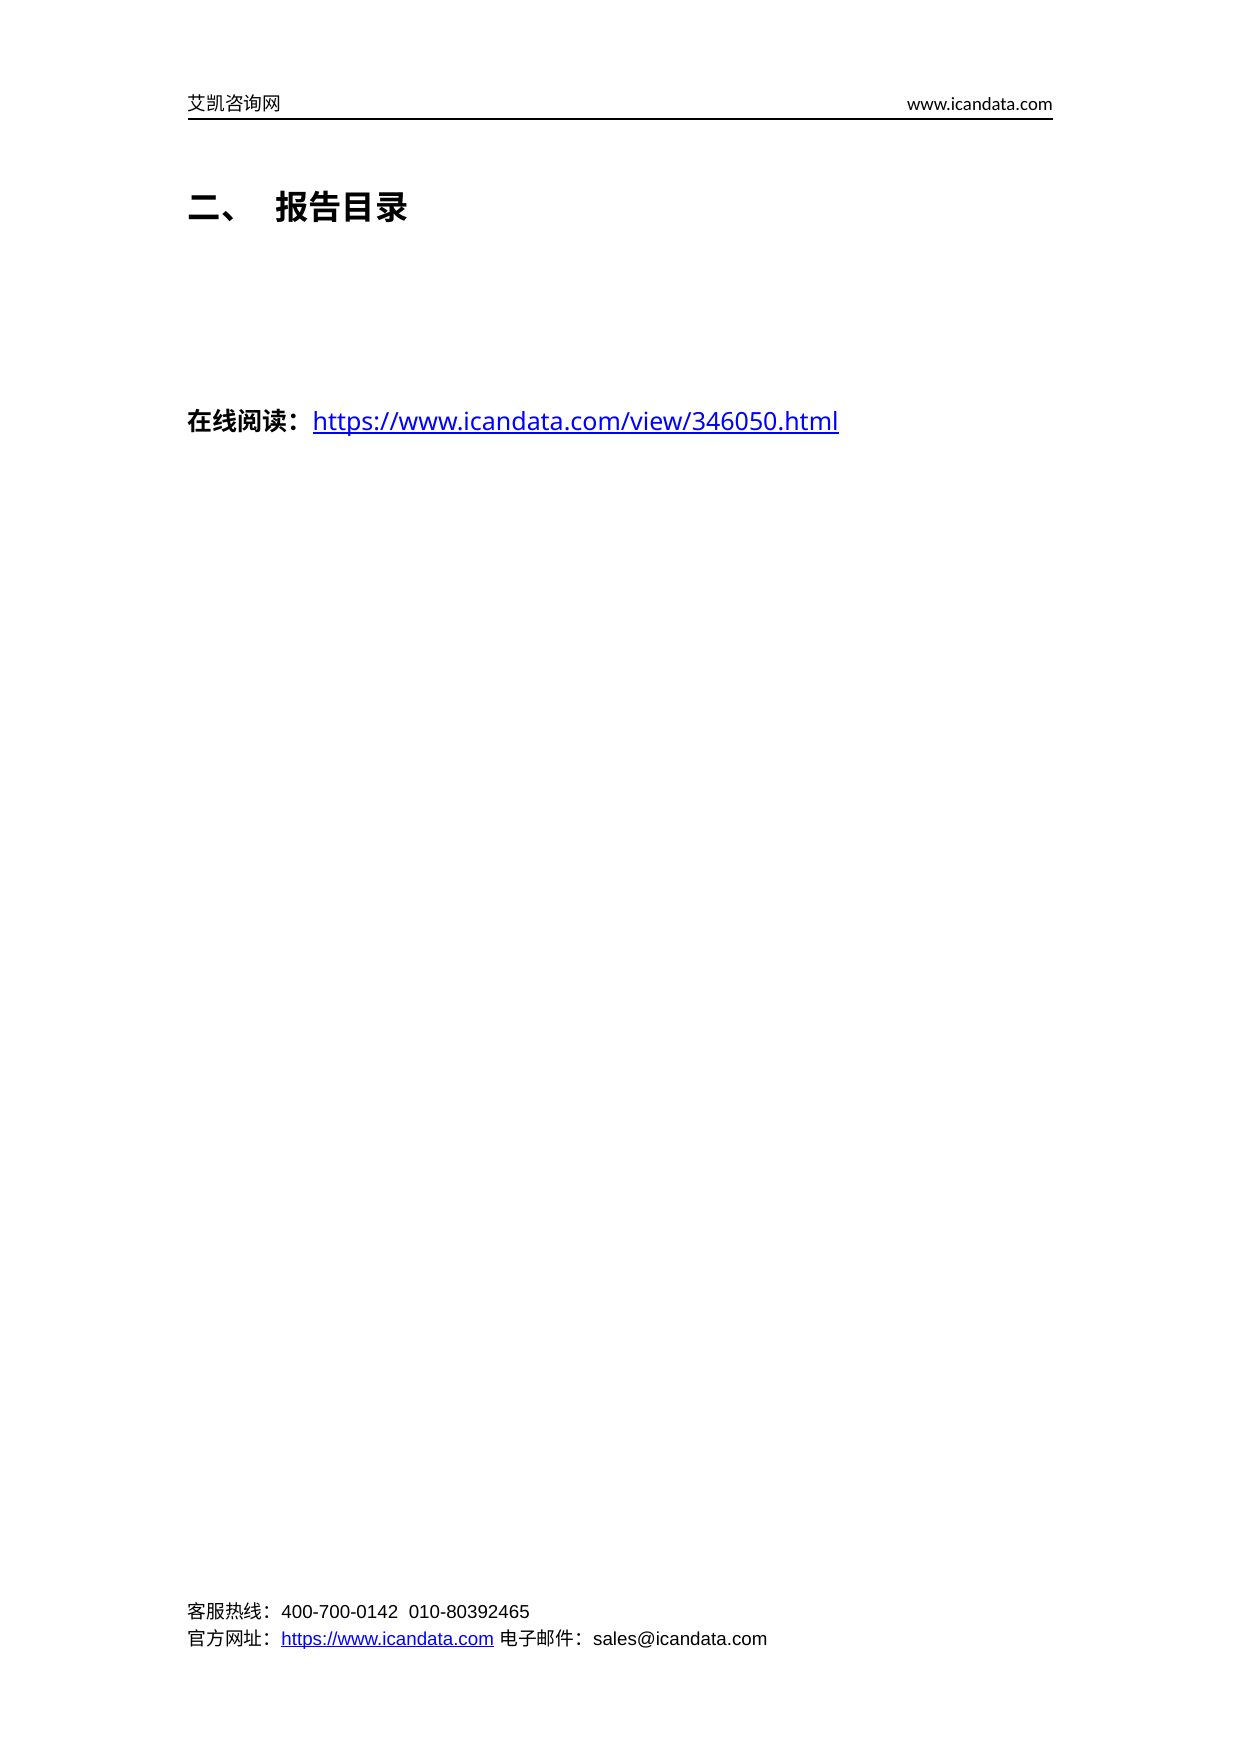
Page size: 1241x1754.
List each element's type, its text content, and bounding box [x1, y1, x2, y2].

text 在线阅读：https://www.icandata.com/view/346050.html [187, 387, 1053, 452]
subtitle 报告目录 [187, 172, 1053, 237]
